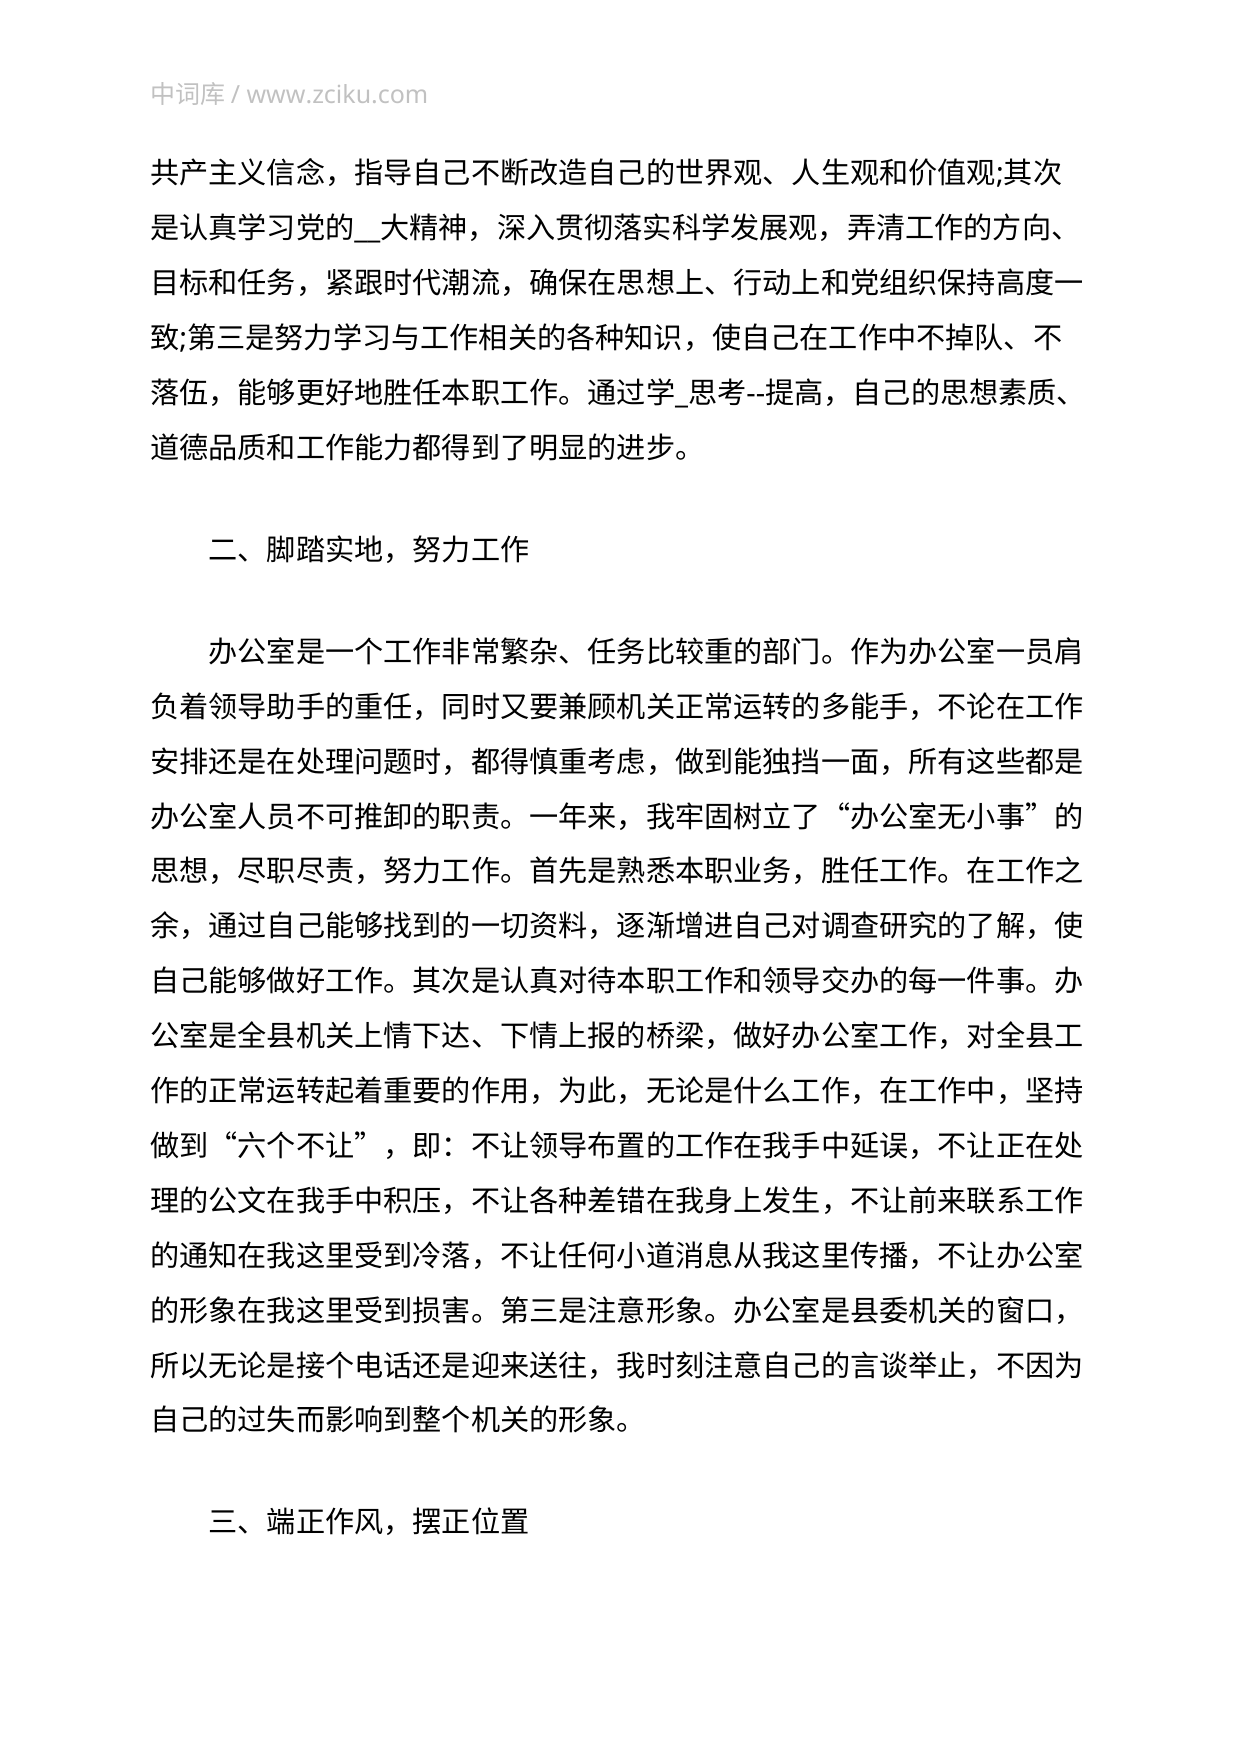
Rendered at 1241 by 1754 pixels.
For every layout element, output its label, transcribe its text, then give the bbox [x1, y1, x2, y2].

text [150, 150, 1090, 467]
text 二、脚踏实地，努力工作 [150, 527, 1090, 569]
text 三、端正作风，摆正位置 [150, 1499, 1090, 1541]
text 办公室是一个工作非常繁杂、任务比较重的部门。作为办公室一员肩负着领导助手的重任，同时又要兼顾机关正常运转的多能手，不论在工作安排还是在处理问题时，都得慎重考虑，做到能独挡一面，所有这些都是办公室人员不可推卸的职责。一年来，我牢固树立了“办公室无小事”的思想，尽职尽责，努力工作。首先是熟悉本职业务，胜任工作。在工作之余，通过自己能够找到的一切资料，逐渐增进自己对调查研究的了解，使自己能够做好工作。其次是认真对待本职工作和领导交办的每一件事。办公室是全县机关上情下达、下情上报的桥梁，做好办公室工作，对全县工作的正常运转起着重要的作用，为此，无论是什么工作，在工作中，坚持做到“六个不让”，即：不让领导布置的工作在我手中延误，不让正在处理的公文在我手中积压，不让各种差错在我身上发生，不让前来联系工作的通知在我这里受到冷落，不让任何小道消息从我这里传播，不让办公室的形象在我这里受到损害。第三是注意形象。办公室是县委机关的窗口，所以无论是接个电话还是迎来送往，我时刻注意自己的言谈举止，不因为自己的过失而影响到整个机关的形象。 [150, 628, 1090, 1439]
